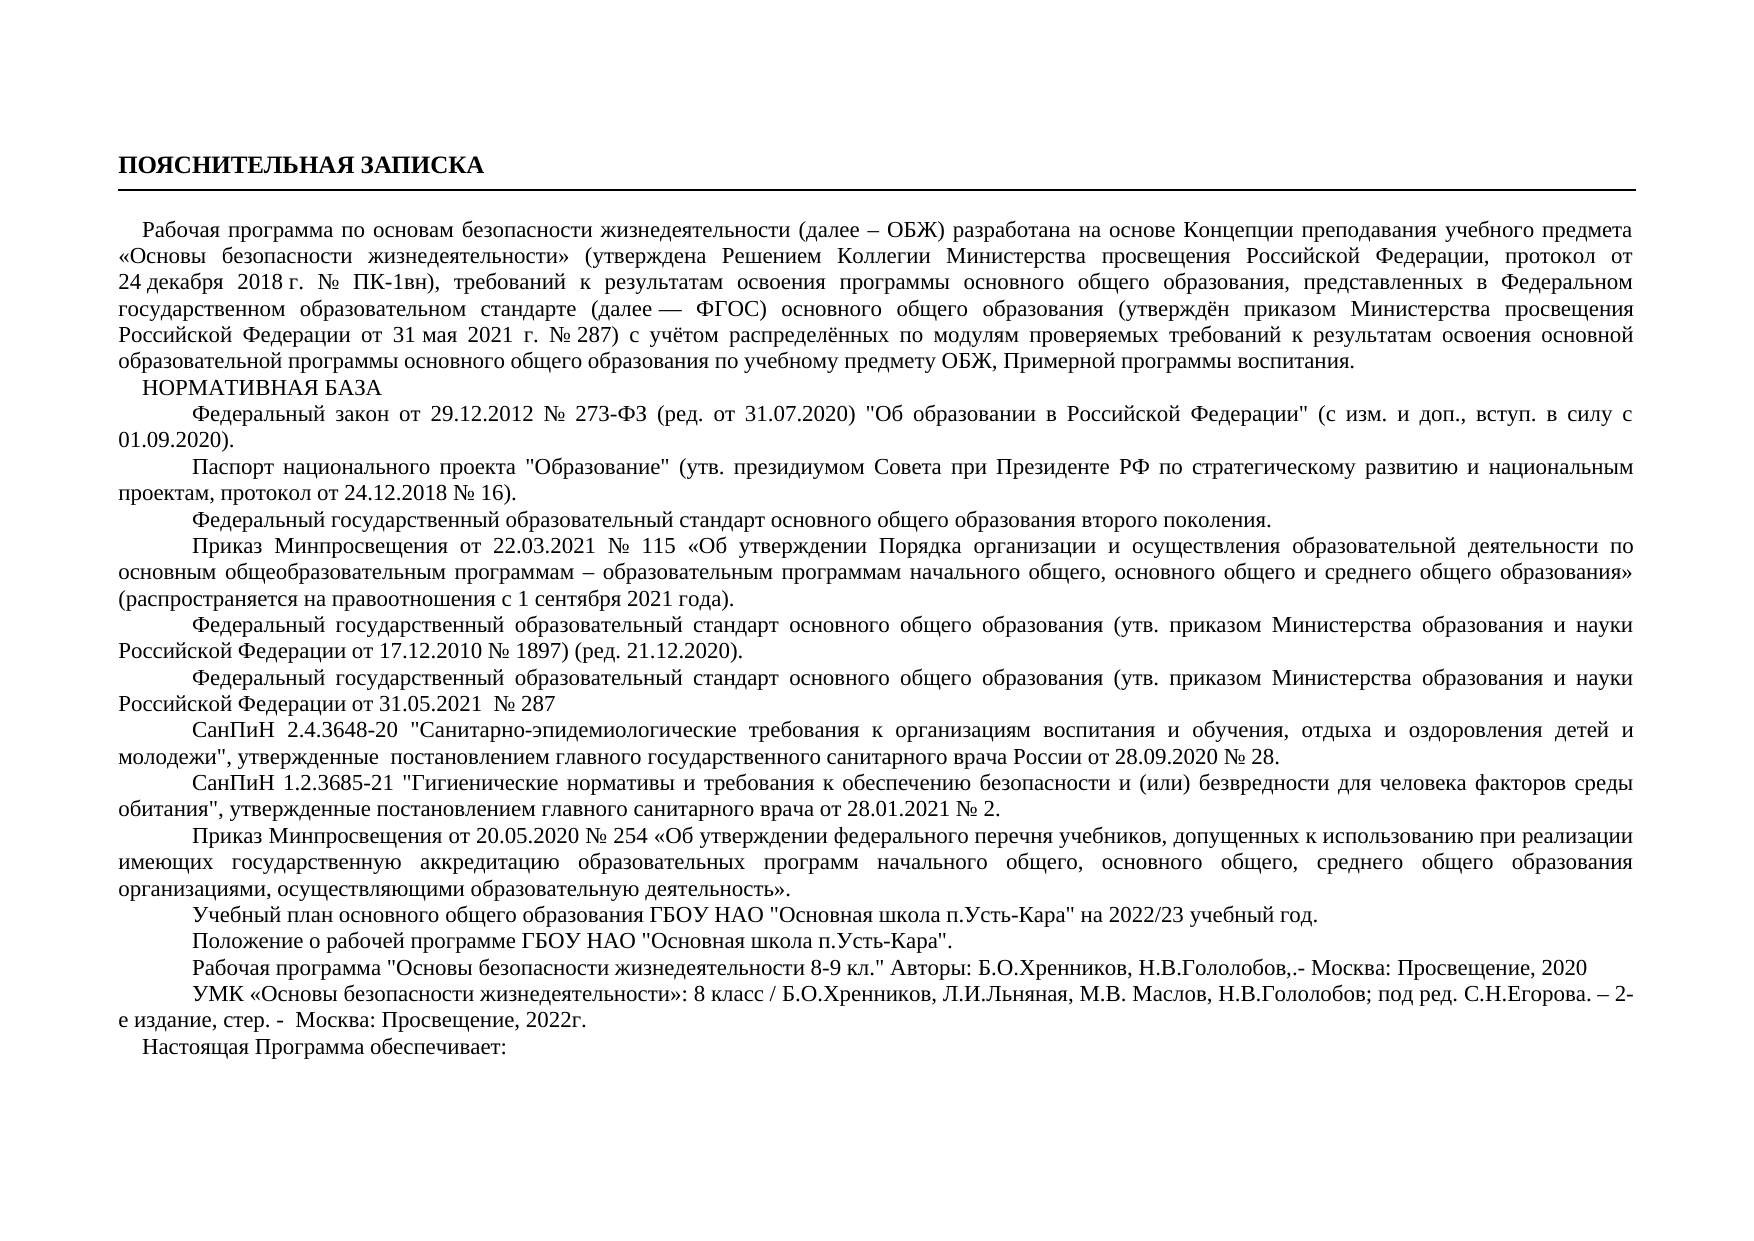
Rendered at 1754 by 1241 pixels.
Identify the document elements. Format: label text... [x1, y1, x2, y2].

text  Приказ Минпросвещения от 20.05.2020 № 254 «Об утверждении федерального перечня учебников, допущенных к использованию при реализации имеющих государственную аккредитацию образовательных программ начального общего, основного общего, среднего общего образования организациями, осуществляющими образовательную деятельность». [118, 822, 1636, 901]
text Настоящая Программа обеспечивает: [118, 1033, 1636, 1059]
text  УМК «Основы безопасности жизнедеятельности»: 8 класс / Б.О.Хренников, Л.И.Льняная, М.В. Маслов, Н.В.Гололобов; под ред. С.Н.Егорова. – 2-е издание, стер. - Москва: Просвещение, 2022г. [118, 980, 1636, 1033]
text  Федеральный государственный образовательный стандарт основного общего образования второго поколения. [118, 506, 1636, 532]
text  СанПиН 2.4.3648-20 "Санитарно-эпидемиологические требования к организациям воспитания и обучения, отдыха и оздоровления детей и молодежи", утвержденные постановлением главного государственного санитарного врача России от 28.09.2020 № 28. [118, 716, 1636, 769]
text  Федеральный государственный образовательный стандарт основного общего образования (утв. приказом Министерства образования и науки Российской Федерации от 31.05.2021 № 287 [118, 664, 1636, 716]
text  Положение о рабочей программе ГБОУ НАО "Основная школа п.Усть-Кара". [118, 927, 1636, 954]
text  Федеральный закон от 29.12.2012 № 273-ФЗ (ред. от 31.07.2020) "Об образовании в Российской Федерации" (с изм. и доп., вступ. в силу с 01.09.2020). [118, 400, 1636, 453]
text  Федеральный государственный образовательный стандарт основного общего образования (утв. приказом Министерства образования и науки Российской Федерации от 17.12.2010 № 1897) (ред. 21.12.2020). [118, 611, 1636, 664]
text ПОЯСНИТЕЛЬНАЯ ЗАПИСКА [118, 150, 1636, 189]
text  СанПиН 1.2.3685-21 "Гигиенические нормативы и требования к обеспечению безопасности и (или) безвредности для человека факторов среды обитания", утвержденные постановлением главного санитарного врача от 28.01.2021 № 2. [118, 769, 1636, 822]
text  Рабочая программа "Основы безопасности жизнедеятельности 8-9 кл." Авторы: Б.О.Хренников, Н.В.Гололобов,.- Москва: Просвещение, 2020 [118, 954, 1636, 980]
text НОРМАТИВНАЯ БАЗА [118, 374, 1636, 400]
text  Паспорт национального проекта "Образование" (утв. президиумом Совета при Президенте РФ по стратегическому развитию и национальным проектам, протокол от 24.12.2018 № 16). [118, 453, 1636, 506]
text  Приказ Минпросвещения от 22.03.2021 № 115 «Об утверждении Порядка организации и осуществления образовательной деятельности по основным общеобразовательным программам – образовательным программам начального общего, основного общего и среднего общего образования» (распространяется на правоотношения с 1 сентября 2021 года). [118, 532, 1636, 611]
text Рабочая программа по основам безопасности жизнедеятельности (далее – ОБЖ) разработана на основе Концепции преподавания учебного предмета «Основы безопасности жизнедеятельности» (утверждена Решением Коллегии Министерства просвещения Российской Федерации, протокол от 24 декабря 2018 г. № ПК-1вн), требований к результатам освоения программы основного общего образования, представленных в Федеральном государственном образовательном стандарте (далее — ФГОС) основного общего образования (утверждён приказом Министерства просвещения Российской Федерации от 31 мая 2021 г. № 287) с учётом распределённых по модулям проверяемых требований к результатам освоения основной образовательной программы основного общего образования по учебному предмету ОБЖ, Примерной программы воспитания. [118, 216, 1636, 374]
text  Учебный план основного общего образования ГБОУ НАО "Основная школа п.Усть-Кара" на 2022/23 учебный год. [118, 901, 1636, 927]
